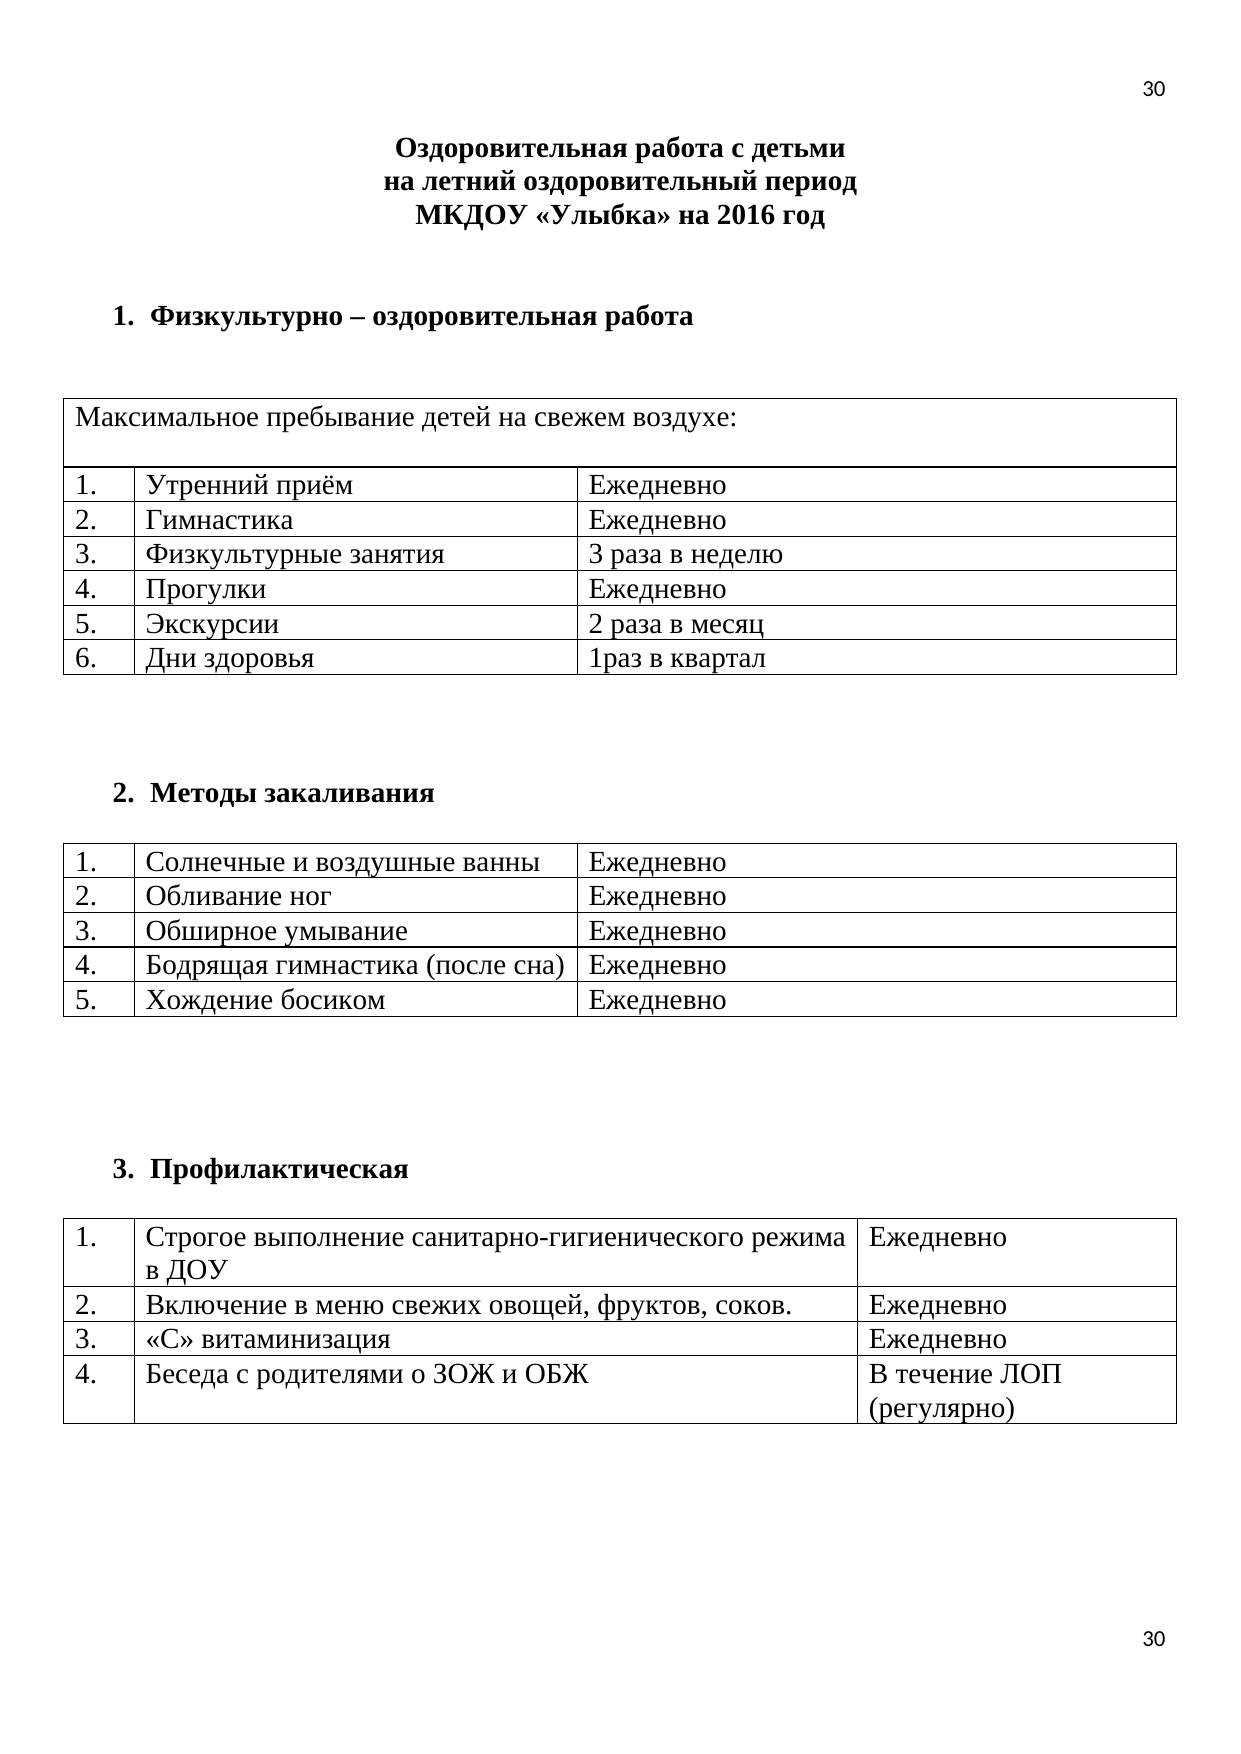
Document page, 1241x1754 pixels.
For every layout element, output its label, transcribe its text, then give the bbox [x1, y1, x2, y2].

table_cell 2. [64, 878, 134, 912]
table_cell Физкультурные занятия [135, 537, 577, 570]
table_cell Гимнастика [135, 502, 577, 536]
table_header Ежедневно [858, 1219, 1176, 1286]
table_cell 2. [64, 502, 134, 536]
table_cell 2 раза в месяц [578, 606, 1176, 639]
table_cell Ежедневно [858, 1322, 1176, 1355]
table_cell «С» витаминизация [135, 1322, 857, 1355]
table_cell 4. [64, 948, 134, 981]
table_cell 2. [64, 1287, 134, 1321]
table_header 1. [64, 844, 134, 877]
table_cell 4. [64, 571, 134, 605]
text Оздоровительная работа с детьми [75, 130, 1165, 163]
table_cell Ежедневно [578, 982, 1176, 1016]
list Профилактическая [112, 1151, 1165, 1184]
list Физкультурно – оздоровительная работа [112, 298, 1165, 331]
table_cell 5. [64, 982, 134, 1016]
table_cell Обширное умывание [135, 913, 577, 946]
table_cell Экскурсии [135, 606, 577, 639]
table_header 1. [64, 1219, 134, 1286]
table_cell Прогулки [135, 571, 577, 605]
table_cell Обливание ног [135, 878, 577, 912]
table_cell Дни здоровья [135, 640, 577, 674]
table_cell 3 раза в неделю [578, 537, 1176, 570]
table_cell Ежедневно [578, 948, 1176, 981]
text на летний оздоровительный период [75, 163, 1165, 197]
table_cell Ежедневно [578, 502, 1176, 536]
table_cell 3. [64, 1322, 134, 1355]
table_cell Ежедневно [858, 1287, 1176, 1321]
table_cell Включение в меню свежих овощей, фруктов, соков. [135, 1287, 857, 1321]
table_header Строгое выполнение санитарно-гигиенического режима в ДОУ [135, 1219, 857, 1286]
table_cell Утренний приём [135, 468, 577, 501]
table_cell В течение ЛОП (регулярно) [858, 1356, 1176, 1423]
list Методы закаливания [112, 776, 1165, 809]
table_cell Ежедневно [578, 913, 1176, 946]
table_cell Ежедневно [578, 878, 1176, 912]
table_header Максимальное пребывание детей на свежем воздухе: [64, 399, 1176, 466]
table_cell Беседа с родителями о ЗОЖ и ОБЖ [135, 1356, 857, 1423]
table_cell 3. [64, 537, 134, 570]
table_cell 6. [64, 640, 134, 674]
table_cell Ежедневно [578, 468, 1176, 501]
table_cell Бодрящая гимнастика (после сна) [135, 948, 577, 981]
text МКДОУ «Улыбка» на 2016 год [75, 197, 1165, 231]
table_cell 4. [64, 1356, 134, 1423]
table_cell Хождение босиком [135, 982, 577, 1016]
table_cell 1. [64, 468, 134, 501]
table_cell 3. [64, 913, 134, 946]
table_cell 5. [64, 606, 134, 639]
table_header Солнечные и воздушные ванны [135, 844, 577, 877]
table_cell Ежедневно [578, 571, 1176, 605]
table_header Ежедневно [578, 844, 1176, 877]
table_cell 1раз в квартал [578, 640, 1176, 674]
